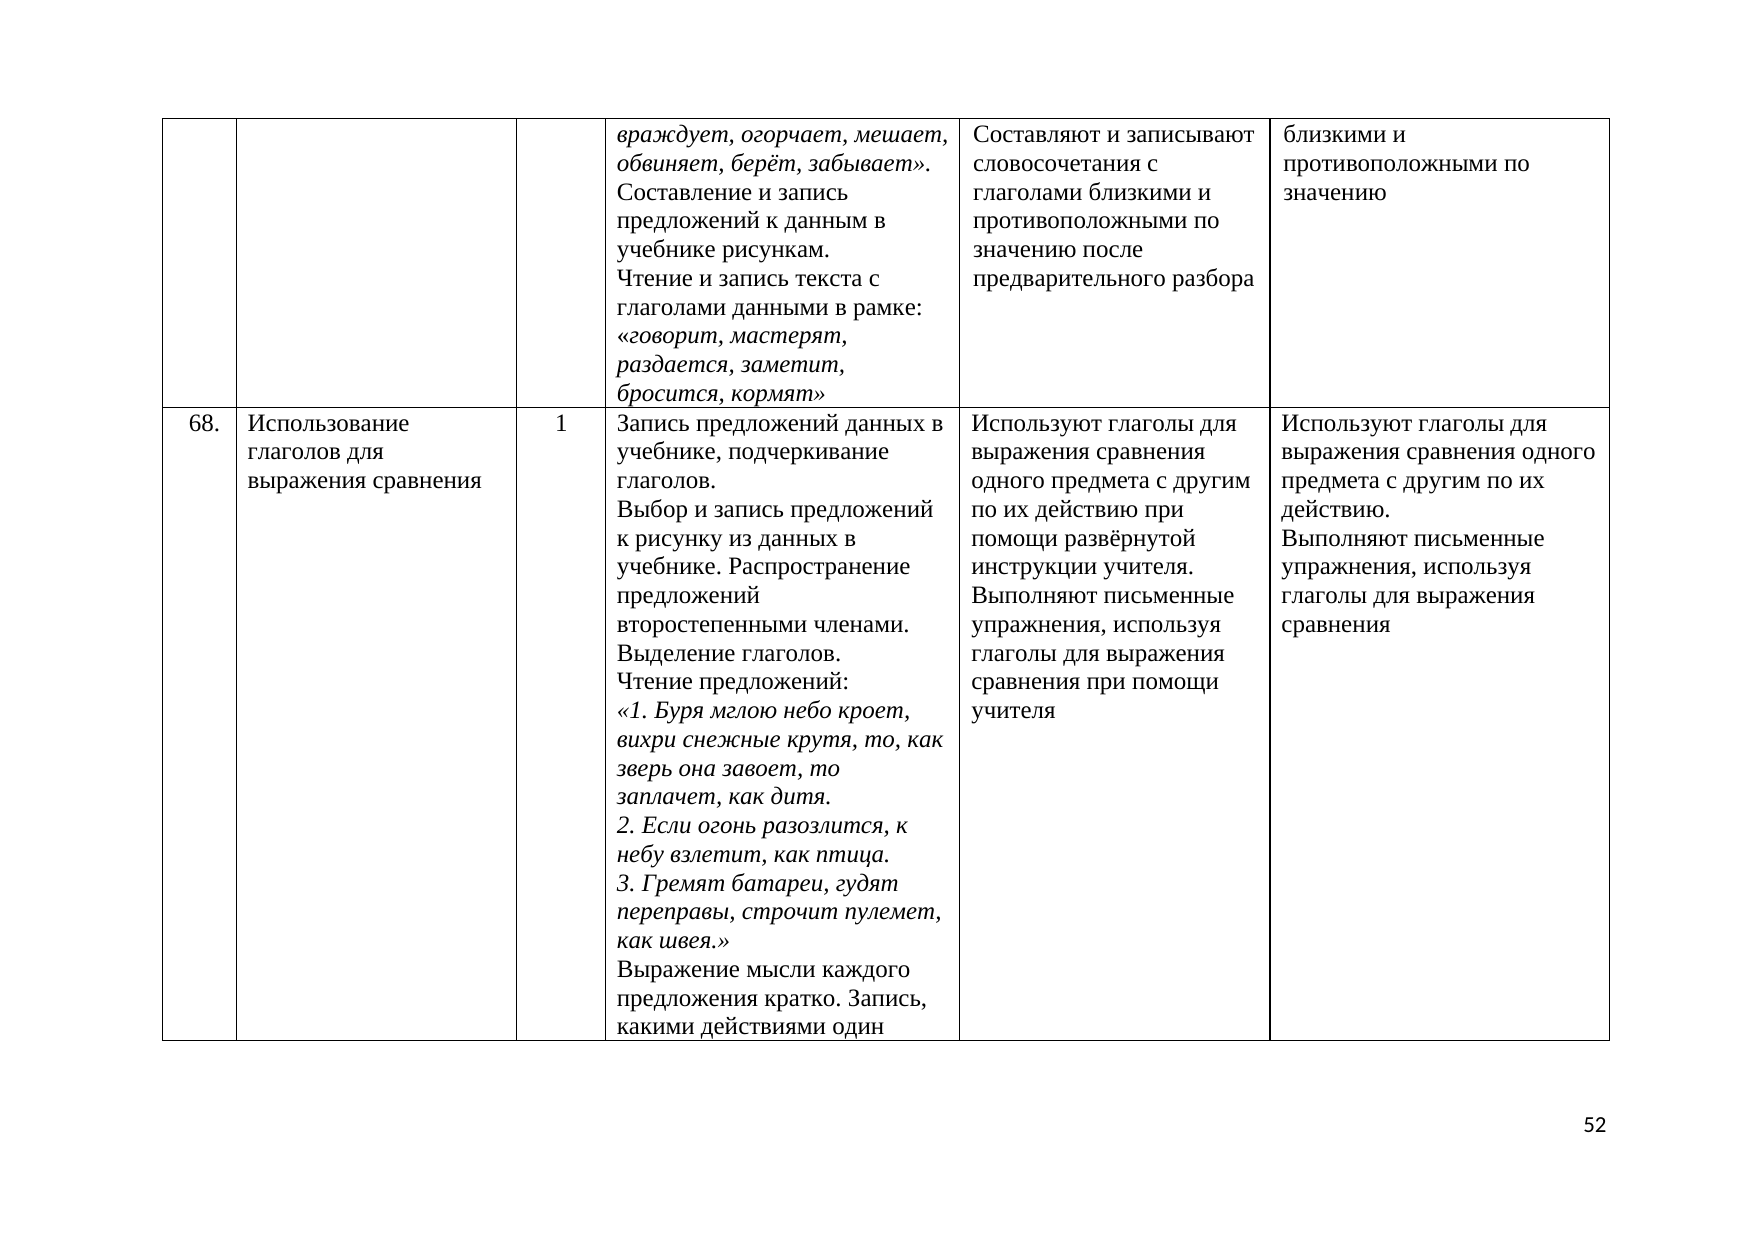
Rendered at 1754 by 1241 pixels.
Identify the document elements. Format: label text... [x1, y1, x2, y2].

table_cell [960, 119, 1269, 407]
table_cell 1 [517, 119, 605, 407]
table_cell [960, 408, 1269, 1040]
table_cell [1271, 408, 1609, 1040]
table_cell [163, 408, 236, 1040]
table_cell 1 [517, 408, 605, 1040]
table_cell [606, 119, 959, 407]
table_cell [237, 119, 516, 407]
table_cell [1271, 119, 1609, 407]
table_cell [163, 119, 236, 407]
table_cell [237, 408, 516, 1040]
